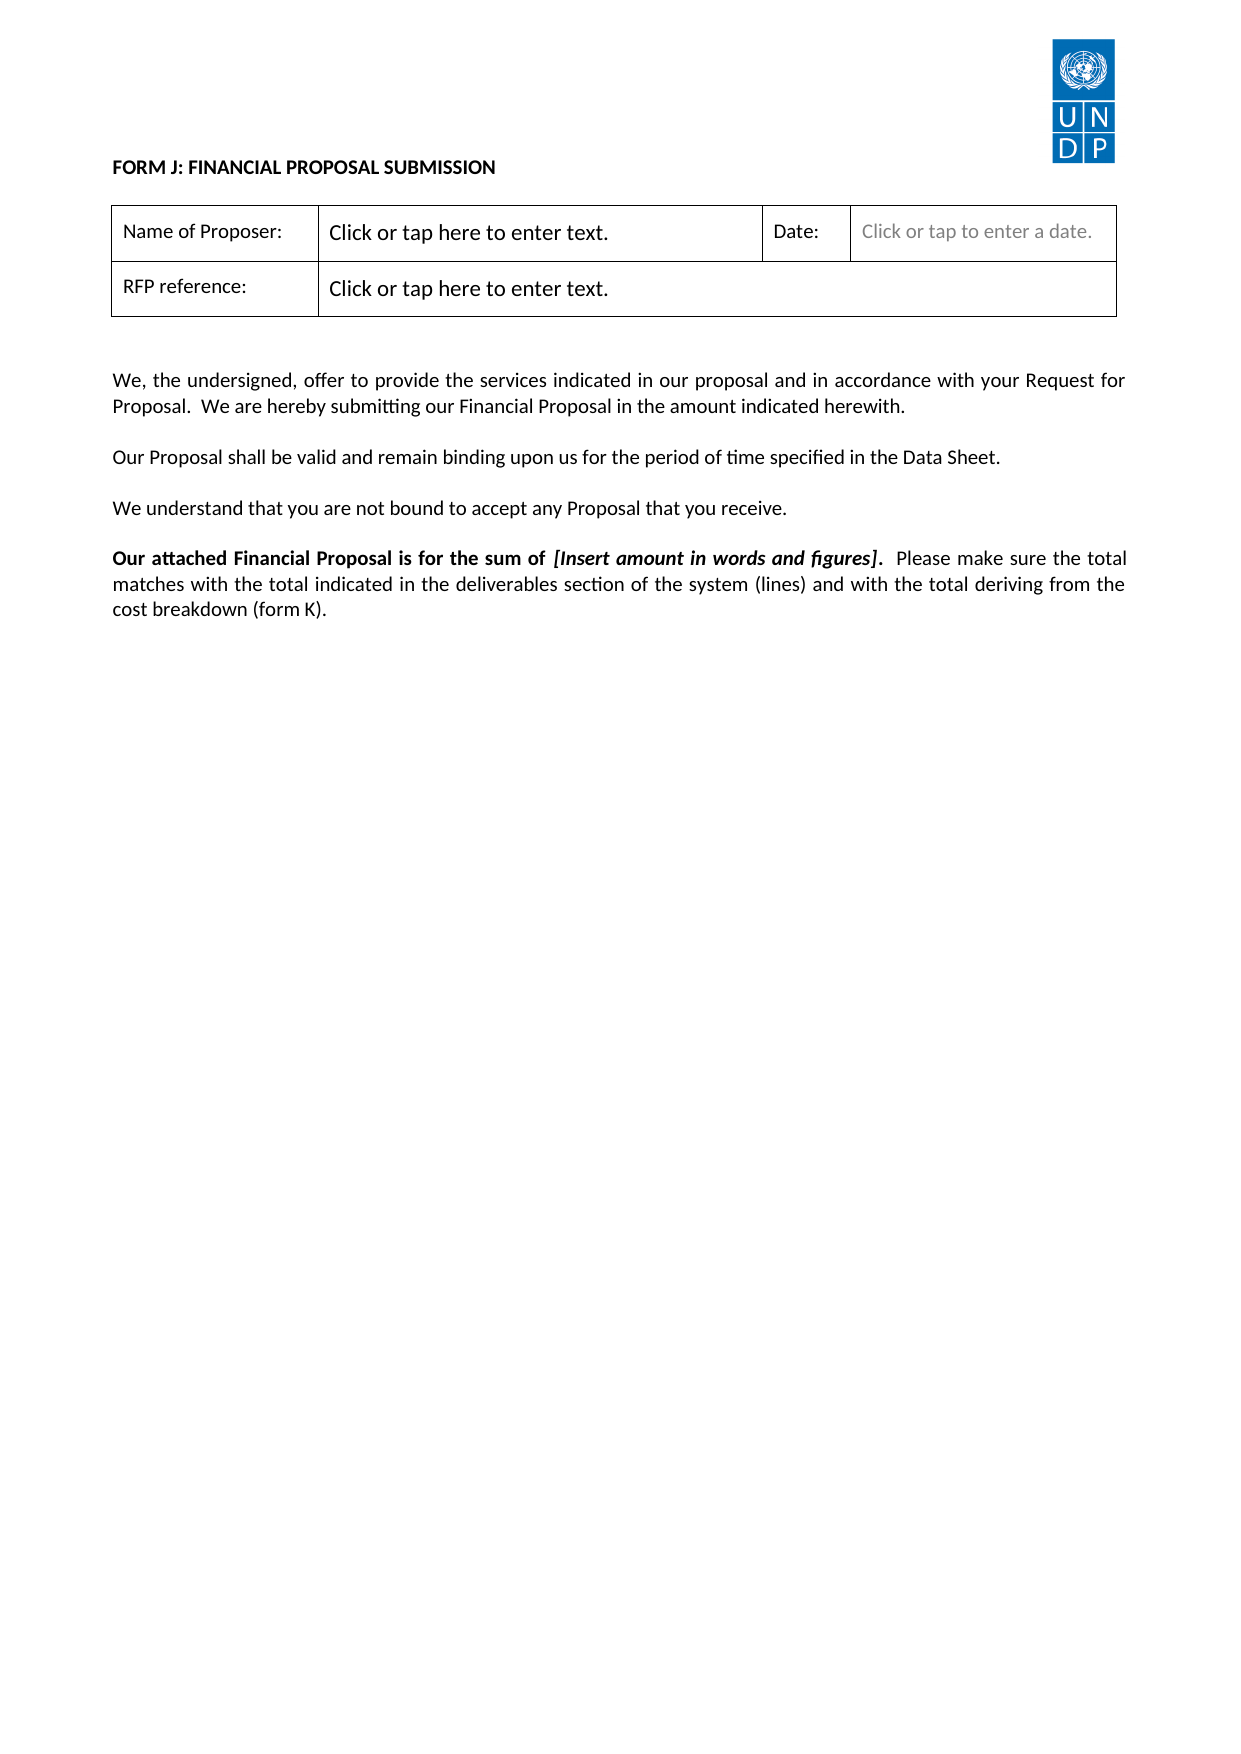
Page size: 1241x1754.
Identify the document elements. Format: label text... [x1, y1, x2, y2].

table_header Date: [763, 206, 850, 261]
table_cell RFP reference: [112, 262, 318, 316]
text We, the undersigned, offer to provide the services indicated in our proposal and in accordance with your Request for Proposal. We are hereby submitting our Financial Proposal in the amount indicated herewith. [112, 368, 1128, 418]
text Our Proposal shall be valid and remain binding upon us for the period of time specified in the Data Sheet. [112, 444, 1128, 469]
text FORM J: FINANCIAL PROPOSAL SUBMISSION [112, 154, 1128, 179]
text We understand that you are not bound to accept any Proposal that you receive. [112, 495, 1128, 520]
text Our attached Financial Proposal is for the sum of [Insert amount in words and figures]. Please make sure the total matches with the total indicated in the deliverables section of the system (lines) and with the total deriving from the cost breakdown (form K). [112, 546, 1128, 622]
table_header Name of Proposer: [112, 206, 318, 261]
